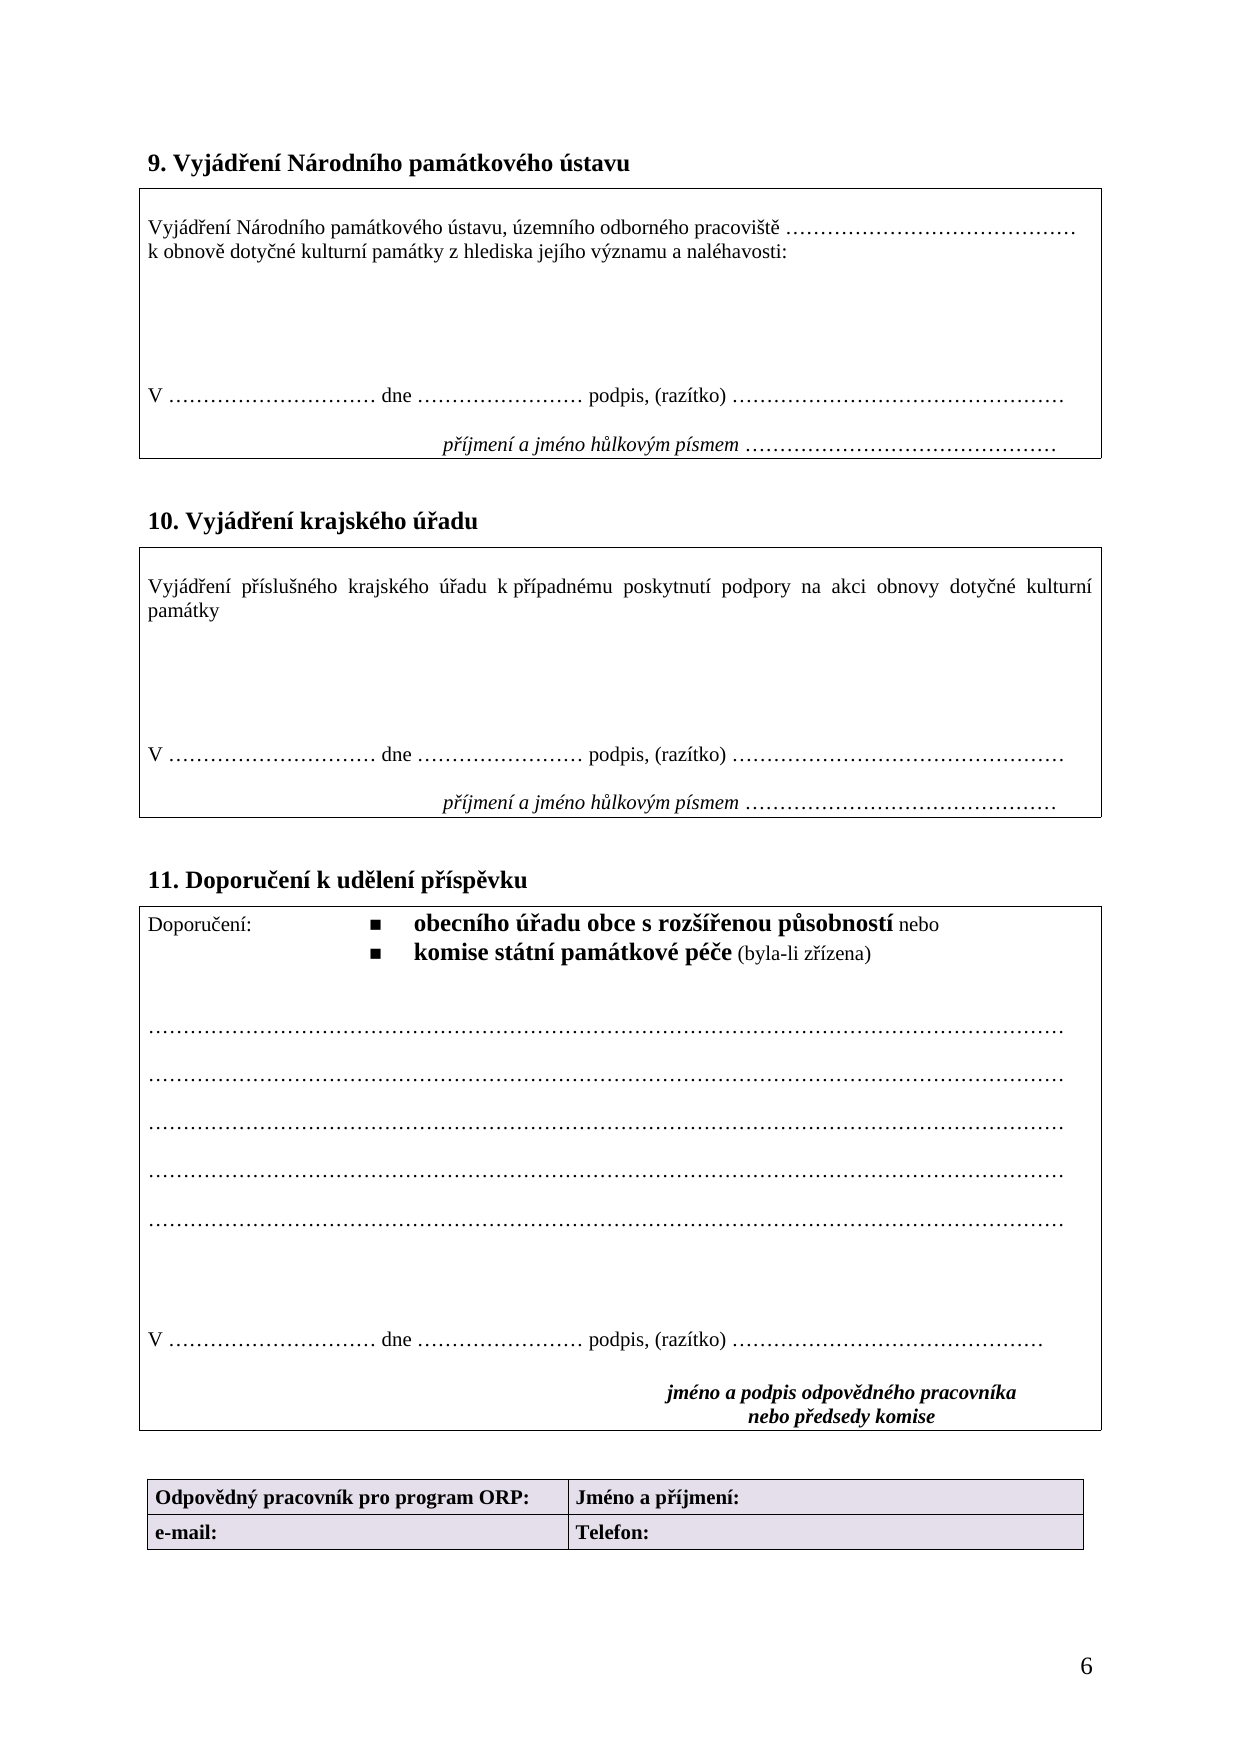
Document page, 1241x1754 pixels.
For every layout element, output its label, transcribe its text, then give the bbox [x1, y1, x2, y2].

table_header Jméno a příjmení: [569, 1480, 1083, 1514]
text 10. Vyjádření krajského úřadu [148, 506, 1093, 535]
table_header Odpovědný pracovník pro program ORP: [148, 1480, 568, 1514]
text V ………………………… dne …………………… podpis, (razítko) ………………………………………… [148, 742, 1093, 766]
text V ………………………… dne …………………… podpis, (razítko) ……………………………………… [148, 1327, 1093, 1351]
text jméno a podpis odpovědného pracovníka [148, 1380, 1093, 1401]
text příjmení a jméno hůlkovým písmem ……………………………………… [140, 429, 1101, 458]
text Doporučení: ■ obecního úřadu obce s rozšířenou působností nebo [140, 907, 1101, 937]
text k obnově dotyčné kulturní památky z hlediska jejího významu a naléhavosti: [148, 239, 1093, 263]
text ■ komise státní památkové péče (byla-li zřízena) [148, 937, 1093, 966]
table_cell Telefon: [569, 1515, 1083, 1549]
text …………………………………………………………………………………………………………………… [148, 1062, 1093, 1086]
text …………………………………………………………………………………………………………………… [148, 1207, 1093, 1231]
text …………………………………………………………………………………………………………………… [148, 1014, 1093, 1038]
text V ………………………… dne …………………… podpis, (razítko) ………………………………………… [148, 383, 1093, 407]
table_cell e-mail: [148, 1515, 568, 1549]
text Vyjádření Národního památkového ústavu, územního odborného pracoviště …………………………………… [148, 215, 1093, 239]
text 9. Vyjádření Národního památkového ústavu [148, 148, 1093, 176]
text Vyjádření příslušného krajského úřadu k případnému poskytnutí podpory na akci obnovy dotyčné kulturní památky [148, 574, 1093, 622]
text …………………………………………………………………………………………………………………… [148, 1110, 1093, 1134]
text nebo předsedy komise [140, 1401, 1101, 1430]
text 11. Doporučení k udělení příspěvku [148, 865, 1093, 894]
text příjmení a jméno hůlkovým písmem ……………………………………… [140, 788, 1101, 817]
text …………………………………………………………………………………………………………………… [148, 1158, 1093, 1182]
